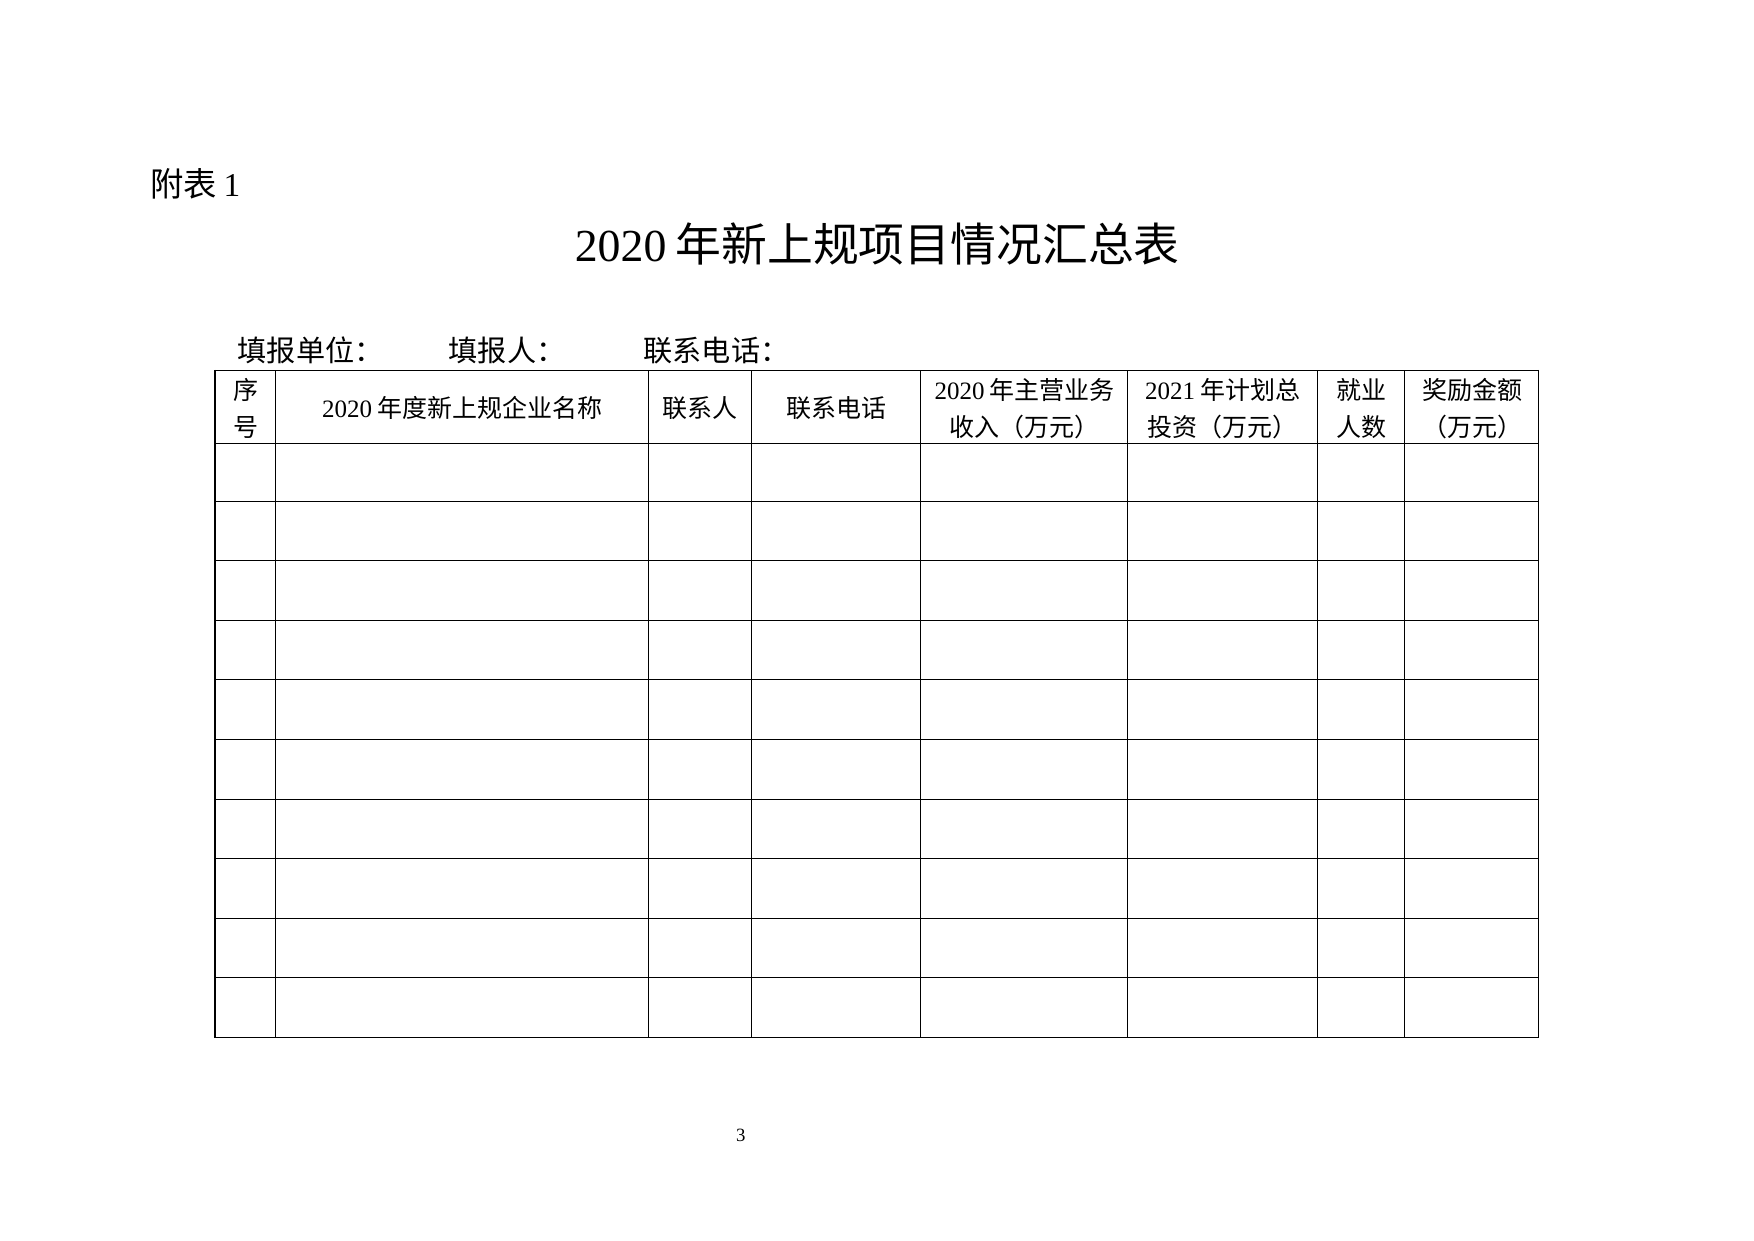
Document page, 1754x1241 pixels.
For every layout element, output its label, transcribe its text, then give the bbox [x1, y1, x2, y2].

table_header 联系电话 [752, 371, 920, 443]
table_cell [649, 444, 751, 501]
table_header 奖励金额（万元） [1405, 371, 1538, 443]
table_header 2020年度新上规企业名称 [276, 371, 648, 443]
table_cell [216, 444, 275, 501]
table_cell [649, 800, 751, 858]
table_cell [1405, 621, 1538, 679]
table_cell [1128, 919, 1317, 977]
table_header 2021年计划总投资（万元） [1128, 371, 1317, 443]
table_cell [1128, 859, 1317, 918]
table_cell [1318, 978, 1404, 1037]
table_header 联系人 [649, 371, 751, 443]
table_cell [1128, 621, 1317, 679]
table_cell [921, 740, 1127, 798]
table_cell [752, 444, 920, 501]
table_cell [276, 859, 648, 918]
table_cell [752, 978, 920, 1037]
table_cell [752, 859, 920, 918]
table_cell [216, 502, 275, 560]
table_cell [921, 800, 1127, 858]
table_cell [1405, 919, 1538, 977]
table_cell [921, 444, 1127, 501]
table_cell [216, 919, 275, 977]
table_cell [1318, 502, 1404, 560]
table_header 就业人数 [1318, 371, 1404, 443]
table_cell [1318, 680, 1404, 739]
table_cell [752, 502, 920, 560]
table_cell [1405, 859, 1538, 918]
text 附表1 [150, 150, 1604, 208]
table_cell [1128, 444, 1317, 501]
table_cell [1405, 444, 1538, 501]
table_cell [1318, 444, 1404, 501]
table_cell [276, 561, 648, 620]
table_header 序号 [216, 371, 275, 443]
table_cell [1405, 502, 1538, 560]
table_cell [1318, 800, 1404, 858]
table_cell [1318, 919, 1404, 977]
table_cell [1318, 621, 1404, 679]
table_cell [216, 859, 275, 918]
table_cell [276, 919, 648, 977]
table_cell [1128, 740, 1317, 798]
table_cell [1405, 740, 1538, 798]
table_cell [649, 740, 751, 798]
table_cell [649, 502, 751, 560]
text 填报单位： 填报人： 联系电话： [150, 327, 1604, 370]
table_cell [921, 919, 1127, 977]
table_cell [649, 978, 751, 1037]
table_cell [921, 502, 1127, 560]
table_cell [276, 680, 648, 739]
table_cell [752, 800, 920, 858]
table_cell [649, 561, 751, 620]
table_cell [1405, 800, 1538, 858]
table_cell [216, 621, 275, 679]
table_cell [1318, 561, 1404, 620]
table_cell [1405, 680, 1538, 739]
table_cell [1128, 680, 1317, 739]
table_cell [1128, 502, 1317, 560]
table_cell [276, 740, 648, 798]
table_cell [216, 978, 275, 1037]
table_cell [921, 621, 1127, 679]
table_cell [216, 561, 275, 620]
text 2020年新上规项目情况汇总表 [150, 208, 1604, 275]
table_cell [649, 859, 751, 918]
table_header 2020年主营业务收入（万元） [921, 371, 1127, 443]
table_cell [216, 740, 275, 798]
table_cell [649, 680, 751, 739]
table_cell [752, 680, 920, 739]
table_cell [216, 680, 275, 739]
table_cell [921, 859, 1127, 918]
table_cell [752, 621, 920, 679]
table_cell [276, 800, 648, 858]
table_cell [752, 919, 920, 977]
table_cell [752, 740, 920, 798]
table_cell [921, 978, 1127, 1037]
table_cell [276, 978, 648, 1037]
table_cell [1128, 800, 1317, 858]
table_cell [1128, 561, 1317, 620]
table_cell [1318, 859, 1404, 918]
table_cell [276, 621, 648, 679]
table_cell [1318, 740, 1404, 798]
table_cell [276, 502, 648, 560]
table_cell [649, 919, 751, 977]
table_cell [1405, 978, 1538, 1037]
table_cell [1128, 978, 1317, 1037]
table_cell [921, 561, 1127, 620]
table_cell [752, 561, 920, 620]
table_cell [216, 800, 275, 858]
table_cell [649, 621, 751, 679]
table_cell [1405, 561, 1538, 620]
table_cell [921, 680, 1127, 739]
table_cell [276, 444, 648, 501]
